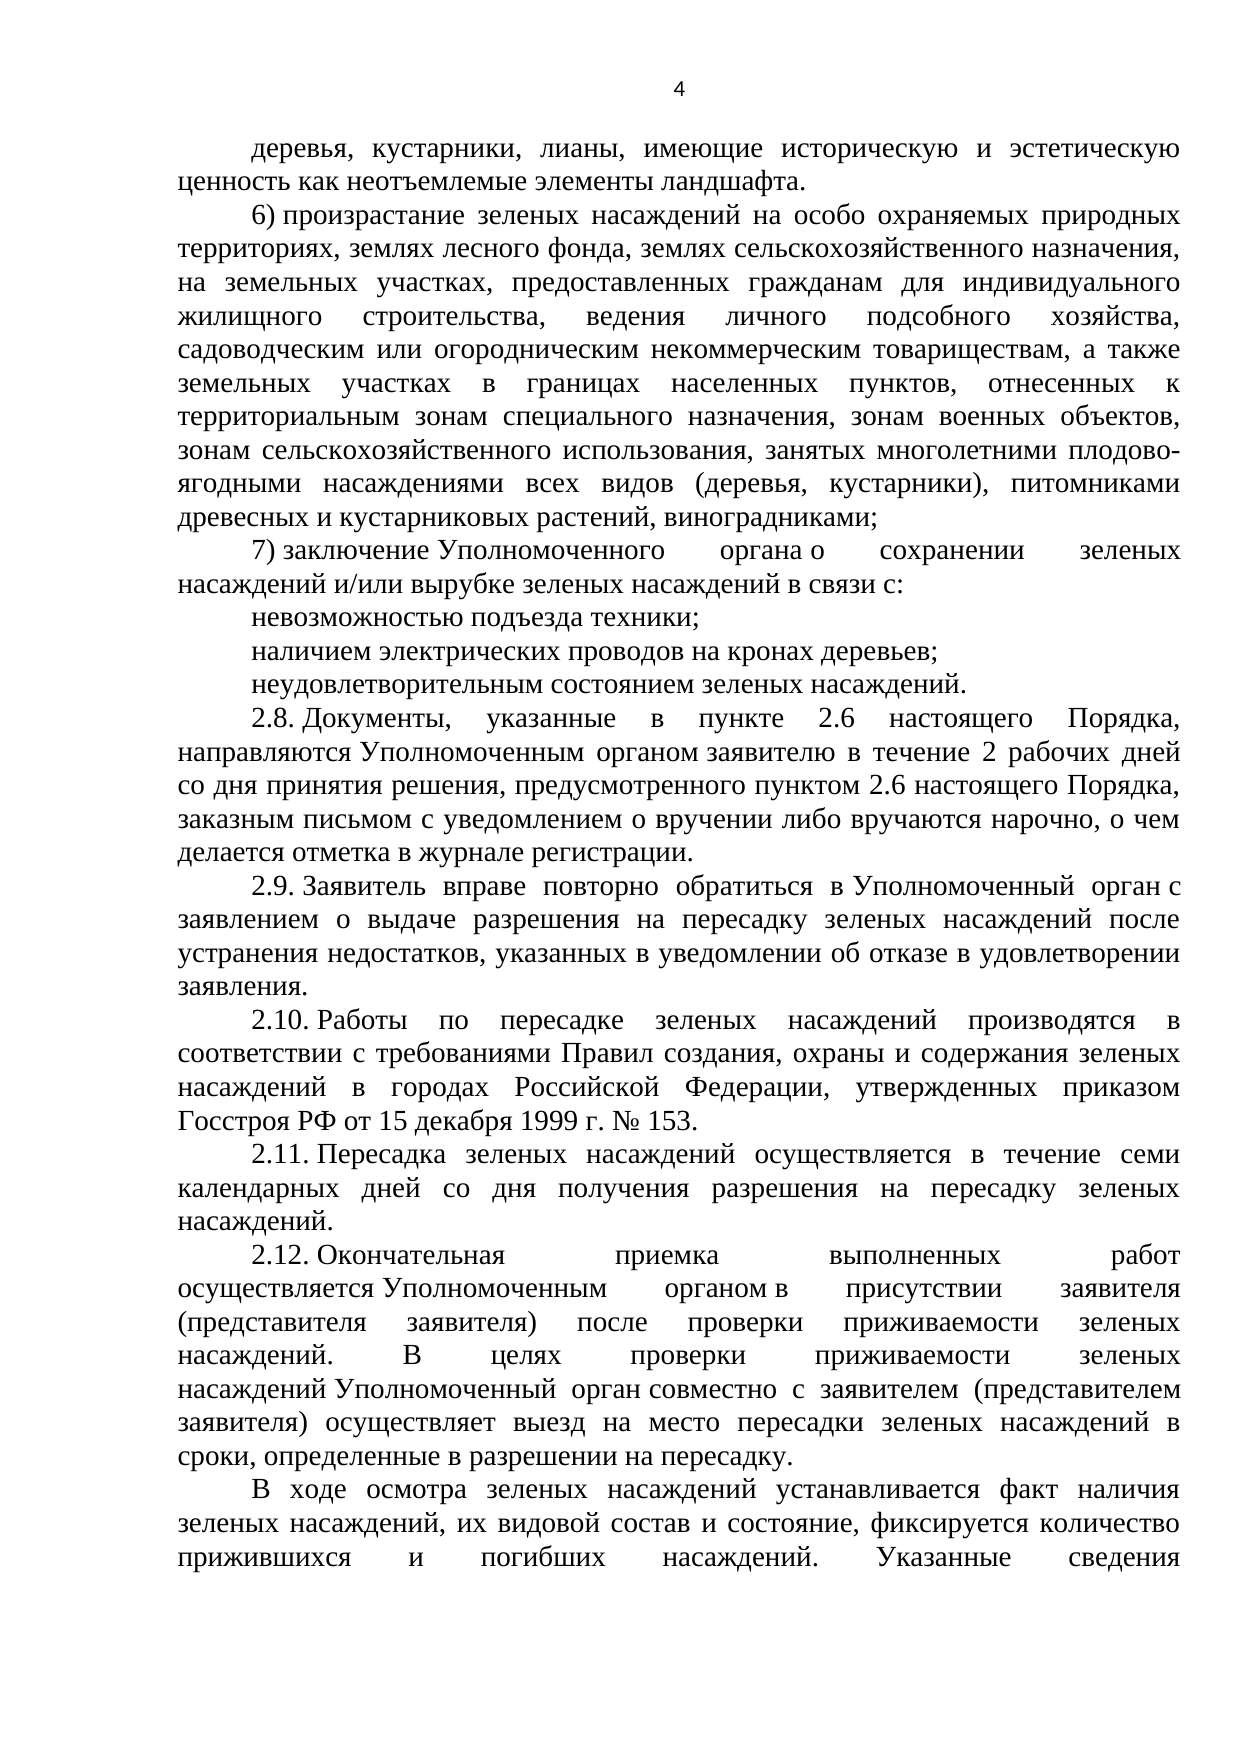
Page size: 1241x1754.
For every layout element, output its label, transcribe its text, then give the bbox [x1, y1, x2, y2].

text 7) заключение Уполномоченного органа о сохранении зеленых насаждений и/или вырубке зеленых насаждений в связи с: [177, 532, 1181, 599]
text 2.12. Окончательная приемка выполненных работ осуществляется Уполномоченным органом в присутствии заявителя (представителя заявителя) после проверки приживаемости зеленых насаждений. В целях проверки приживаемости зеленых насаждений Уполномоченный орган совместно с заявителем (представителем заявителя) осуществляет выезд на место пересадки зеленых насаждений в сроки, определенные в разрешении на пересадку. [177, 1237, 1181, 1472]
text невозможностью подъезда техники; [177, 599, 1181, 633]
text 2.10. Работы по пересадке зеленых насаждений производятся в соответствии с требованиями Правил создания, охраны и содержания зеленых насаждений в городах Российской Федерации, утвержденных приказом Госстроя РФ от 15 декабря 1999 г. № 153. [177, 1002, 1181, 1136]
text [177, 1472, 1181, 1572]
text наличием электрических проводов на кронах деревьев; [177, 633, 1181, 667]
text 2.8. Документы, указанные в пункте 2.6 настоящего Порядка, направляются Уполномоченным органом заявителю в течение 2 рабочих дней со дня принятия решения, предусмотренного пунктом 2.6 настоящего Порядка, заказным письмом с уведомлением о вручении либо вручаются нарочно, о чем делается отметка в журнале регистрации. [177, 700, 1181, 868]
text 2.11. Пересадка зеленых насаждений осуществляется в течение семи календарных дней со дня получения разрешения на пересадку зеленых насаждений. [177, 1136, 1181, 1237]
text 6) произрастание зеленых насаждений на особо охраняемых природных территориях, землях лесного фонда, землях сельскохозяйственного назначения, на земельных участках, предоставленных гражданам для индивидуального жилищного строительства, ведения личного подсобного хозяйства, садоводческим или огородническим некоммерческим товариществам, а также земельных участках в границах населенных пунктов, отнесенных к территориальным зонам специального назначения, зонам военных объектов, зонам сельскохозяйственного использования, занятых многолетними плодово-ягодными насаждениями всех видов (деревья, кустарники), питомниками древесных и кустарниковых растений, виноградниками; [177, 197, 1181, 532]
text 2.9. Заявитель вправе повторно обратиться в Уполномоченный орган с заявлением о выдаче разрешения на пересадку зеленых насаждений после устранения недостатков, указанных в уведомлении об отказе в удовлетворении заявления. [177, 868, 1181, 1002]
text неудовлетворительным состоянием зеленых насаждений. [177, 667, 1181, 700]
text деревья, кустарники, лианы, имеющие историческую и эстетическую ценность как неотъемлемые элементы ландшафта. [177, 130, 1181, 197]
